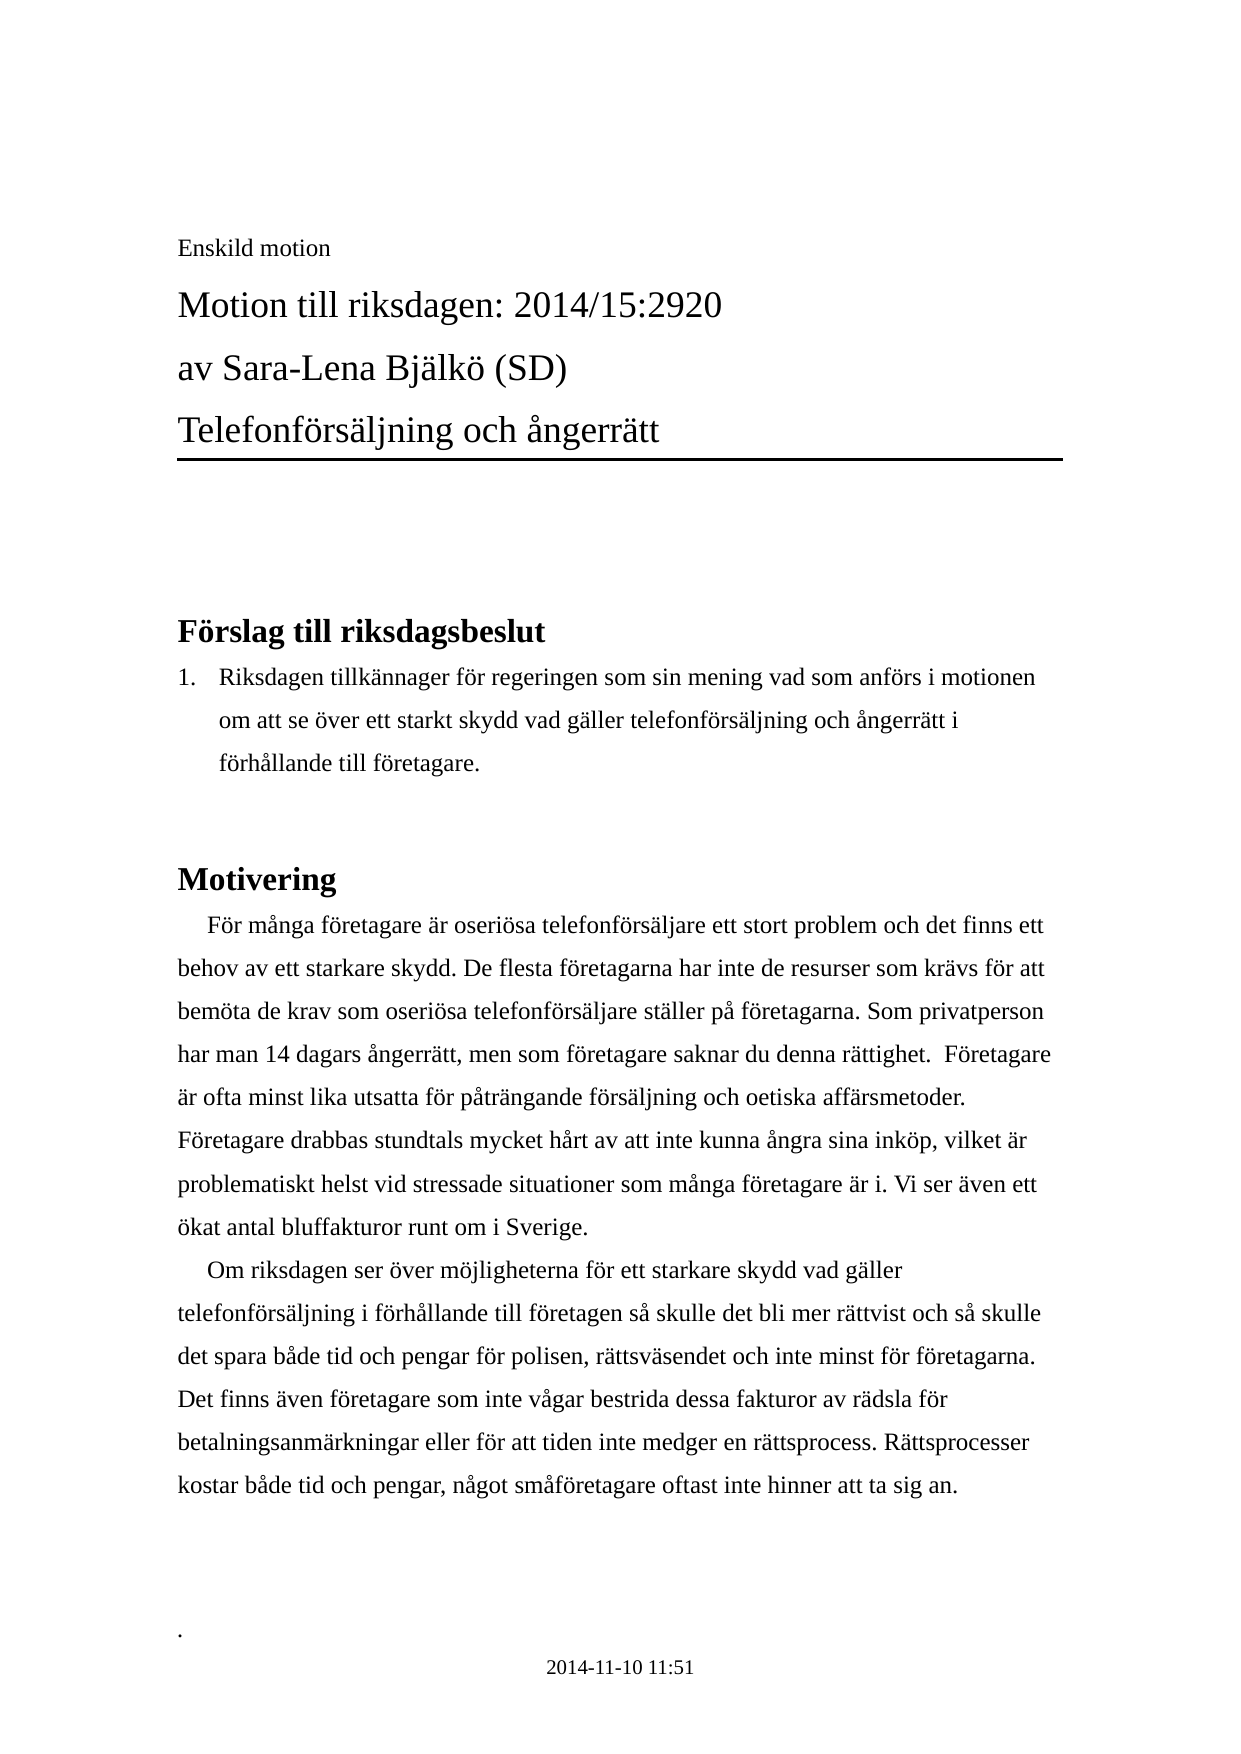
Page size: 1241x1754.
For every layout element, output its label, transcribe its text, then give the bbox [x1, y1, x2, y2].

subtitle Motivering [177, 859, 1063, 897]
text Om riksdagen ser över möjligheterna för ett starkare skydd vad gäller telefonförsäljning i förhållande till företagen så skulle det bli mer rättvist och så skulle det spara både tid och pengar för polisen, rättsväsendet och inte minst för företagarna. Det finns även företagare som inte vågar bestrida dessa fakturor av rädsla för betalningsanmärkningar eller för att tiden inte medger en rättsprocess. Rättsprocesser kostar både tid och pengar, något småföretagare oftast inte hinner att ta sig an. [177, 1255, 1063, 1499]
text För många företagare är oseriösa telefonförsäljare ett stort problem och det finns ett behov av ett starkare skydd. De flesta företagarna har inte de resurser som krävs för att bemöta de krav som oseriösa telefonförsäljare ställer på företagarna. Som privatperson har man 14 dagars ångerrätt, men som företagare saknar du denna rättighet. Företagare är ofta minst lika utsatta för påträngande försäljning och oetiska affärsmetoder. Företagare drabbas stundtals mycket hårt av att inte kunna ångra sina inköp, vilket är problematiskt helst vid stressade situationer som många företagare är i. Vi ser även ett ökat antal bluffakturor runt om i Sverige. [177, 910, 1063, 1241]
